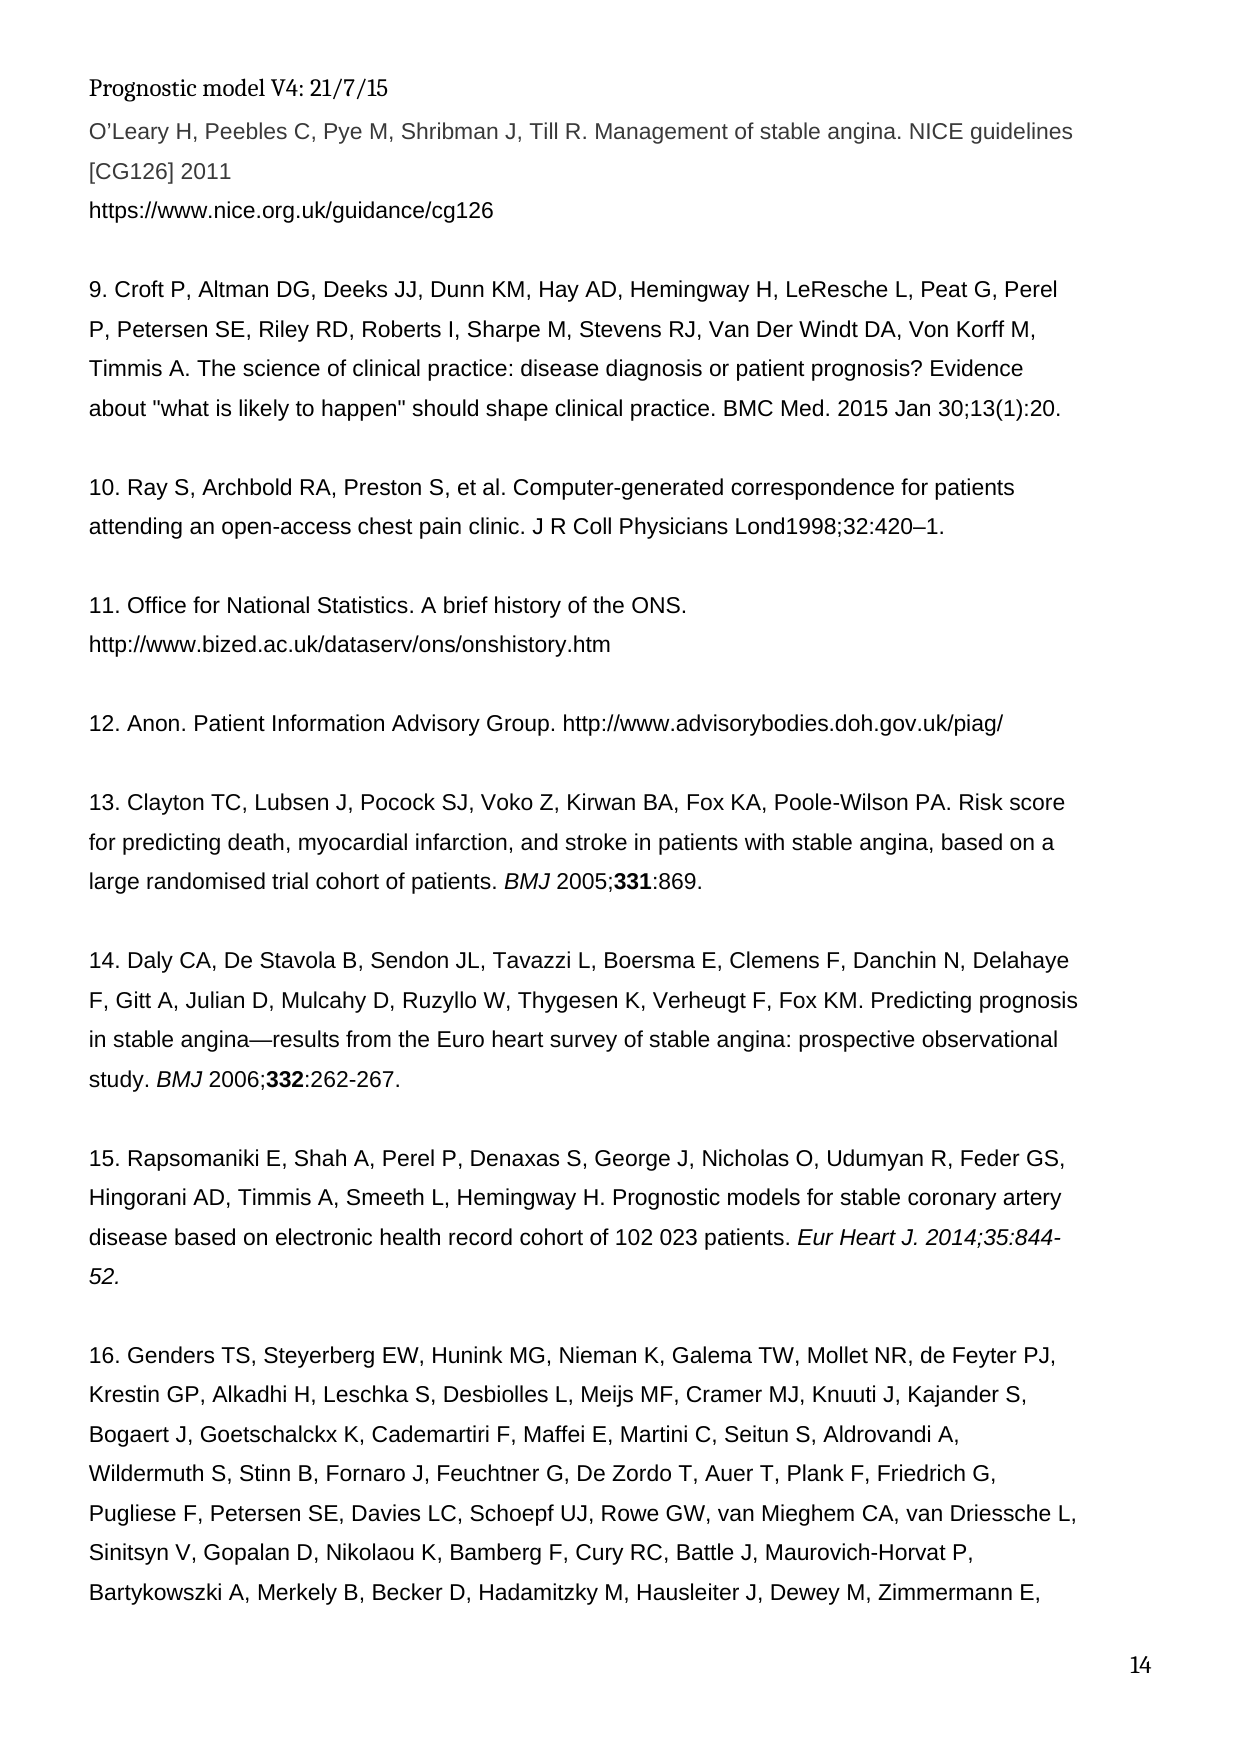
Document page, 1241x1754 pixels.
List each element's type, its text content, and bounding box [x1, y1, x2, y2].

text 11. Office for National Statistics. A brief history of the ONS. http://www.bized.ac.uk/dataserv/ons/onshistory.htm [89, 592, 1079, 658]
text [89, 118, 1079, 184]
text 15. Rapsomaniki E, Shah A, Perel P, Denaxas S, George J, Nicholas O, Udumyan R, Feder GS, Hingorani AD, Timmis A, Smeeth L, Hemingway H. Prognostic models for stable coronary artery disease based on electronic health record cohort of 102 023 patients. Eur Heart J. 2014;35:844-52. [89, 1144, 1079, 1289]
text https://www.nice.org.uk/guidance/cg126 [89, 197, 1079, 223]
text 13. Clayton TC, Lubsen J, Pocock SJ, Voko Z, Kirwan BA, Fox KA, Poole-Wilson PA. Risk score for predicting death, myocardial infarction, and stroke in patients with stable angina, based on a large randomised trial cohort of patients. BMJ 2005;331:869. [89, 789, 1079, 894]
text 10. Ray S, Archbold RA, Preston S, et al. Computer-generated correspondence for patients attending an open-access chest pain clinic. J R Coll Physicians Lond1998;32:420–1. [89, 473, 1079, 539]
text 12. Anon. Patient Information Advisory Group. http://www.advisorybodies.doh.gov.uk/piag/ [89, 710, 1079, 737]
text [89, 1342, 1079, 1605]
text 14. Daly CA, De Stavola B, Sendon JL, Tavazzi L, Boersma E, Clemens F, Danchin N, Delahaye F, Gitt A, Julian D, Mulcahy D, Ruzyllo W, Thygesen K, Verheugt F, Fox KM. Predicting prognosis in stable angina—results from the Euro heart survey of stable angina: prospective observational study. BMJ 2006;332:262-267. [89, 947, 1079, 1092]
text 9. Croft P, Altman DG, Deeks JJ, Dunn KM, Hay AD, Hemingway H, LeResche L, Peat G, Perel P, Petersen SE, Riley RD, Roberts I, Sharpe M, Stevens RJ, Van Der Windt DA, Von Korff M, Timmis A. The science of clinical practice: disease diagnosis or patient prognosis? Evidence about "what is likely to happen" should shape clinical practice. BMC Med. 2015 Jan 30;13(1):20. [89, 276, 1079, 421]
